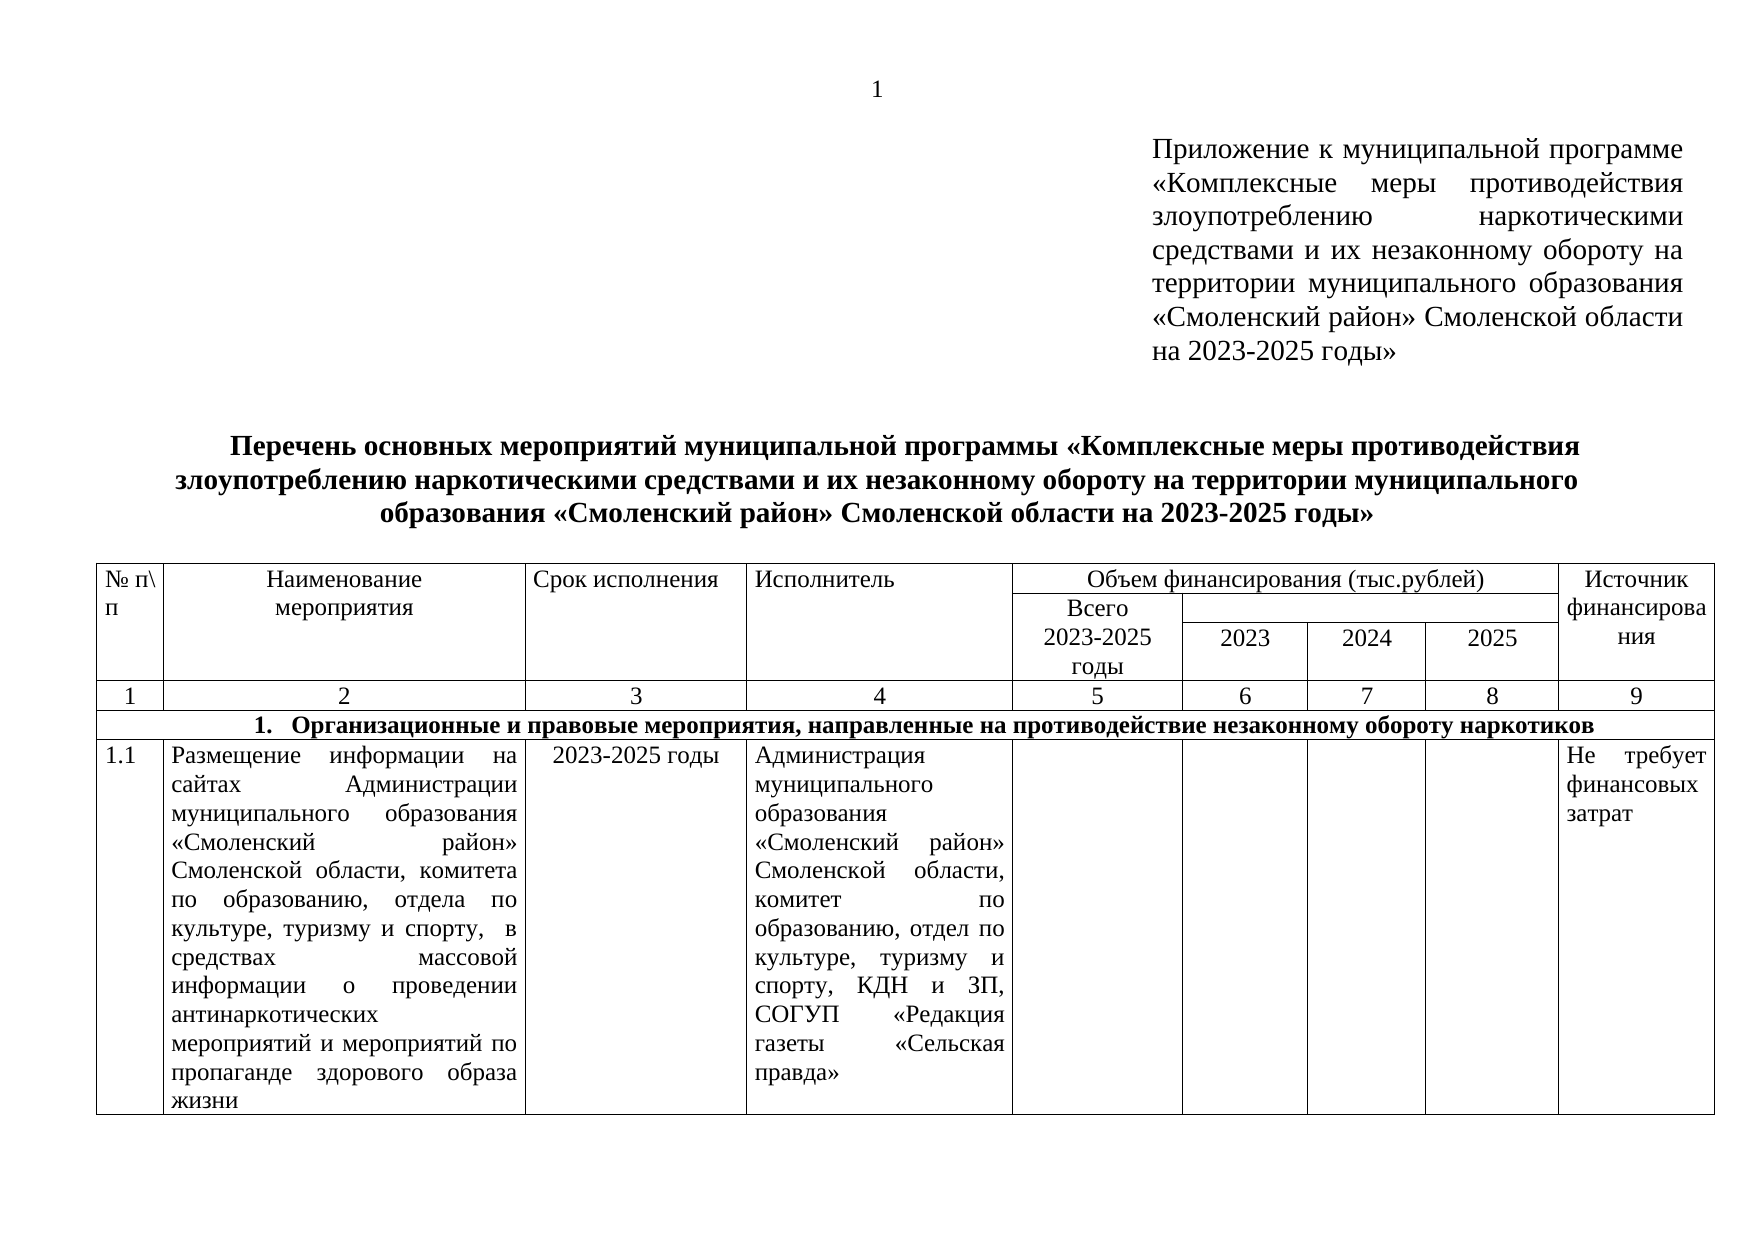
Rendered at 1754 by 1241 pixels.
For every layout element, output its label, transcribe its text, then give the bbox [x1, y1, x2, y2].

table_header Исполнитель [747, 564, 1012, 680]
table_cell 2023 [1183, 623, 1307, 680]
table_cell 6 [1183, 681, 1307, 709]
table_cell Администрация муниципального образования «Смоленский район» Смоленской области, комитет по образованию, отдел по культуре, туризму и спорту, КДН и ЗП, СОГУП «Редакция газеты «Сельская правда» [747, 740, 1012, 1114]
table_cell 7 [1308, 681, 1425, 709]
table_header № п\п [97, 564, 163, 680]
table_cell 1 [97, 681, 163, 709]
table_header Наименование мероприятия [164, 564, 525, 680]
table_cell 9 [1559, 681, 1714, 709]
table_cell 2024 [1308, 623, 1425, 680]
table_header Срок исполнения [526, 564, 746, 680]
table_cell 3 [526, 681, 746, 709]
table_cell 1.1 [97, 740, 163, 1114]
table_cell [1426, 740, 1558, 1114]
table_cell [1183, 594, 1558, 622]
table_cell 5 [1013, 681, 1182, 709]
table_cell [1013, 740, 1182, 1114]
table_cell Всего 2023-2025 годы [1013, 594, 1182, 680]
table_cell 2025 [1426, 623, 1558, 680]
table_cell 4 [747, 681, 1012, 709]
table_cell Организационные и правовые мероприятия, направленные на противодействие незаконному обороту наркотиков [97, 711, 1714, 739]
table_header Объем финансирования (тыс.рублей) [1013, 564, 1558, 592]
table_cell 8 [1426, 681, 1558, 709]
text Перечень основных мероприятий муниципальной программы «Комплексные меры противодействия злоупотреблению наркотическими средствами и их незаконному обороту на территории муниципального образования «Смоленский район» Смоленской области на 2023-2025 годы» [118, 428, 1636, 529]
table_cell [1559, 740, 1714, 1114]
table_cell [1183, 740, 1307, 1114]
text Приложение к муниципальной программе «Комплексные меры противодействия злоупотреблению наркотическими средствами и их незаконному обороту на территории муниципального образования «Смоленский район» Смоленской области на 2023-2025 годы» [1152, 131, 1683, 366]
table_cell [1308, 740, 1425, 1114]
table_cell 2023-2025 годы [526, 740, 746, 1114]
table_cell 2 [164, 681, 525, 709]
table_cell Размещение информации на сайтах Администрации муниципального образования «Смоленский район» Смоленской области, комитета по образованию, отдела по культуре, туризму и спорту, в средствах массовой информации о проведении антинаркотических мероприятий и мероприятий по пропаганде здорового образа жизни [164, 740, 525, 1114]
table_header Источник финансирования [1559, 564, 1714, 680]
